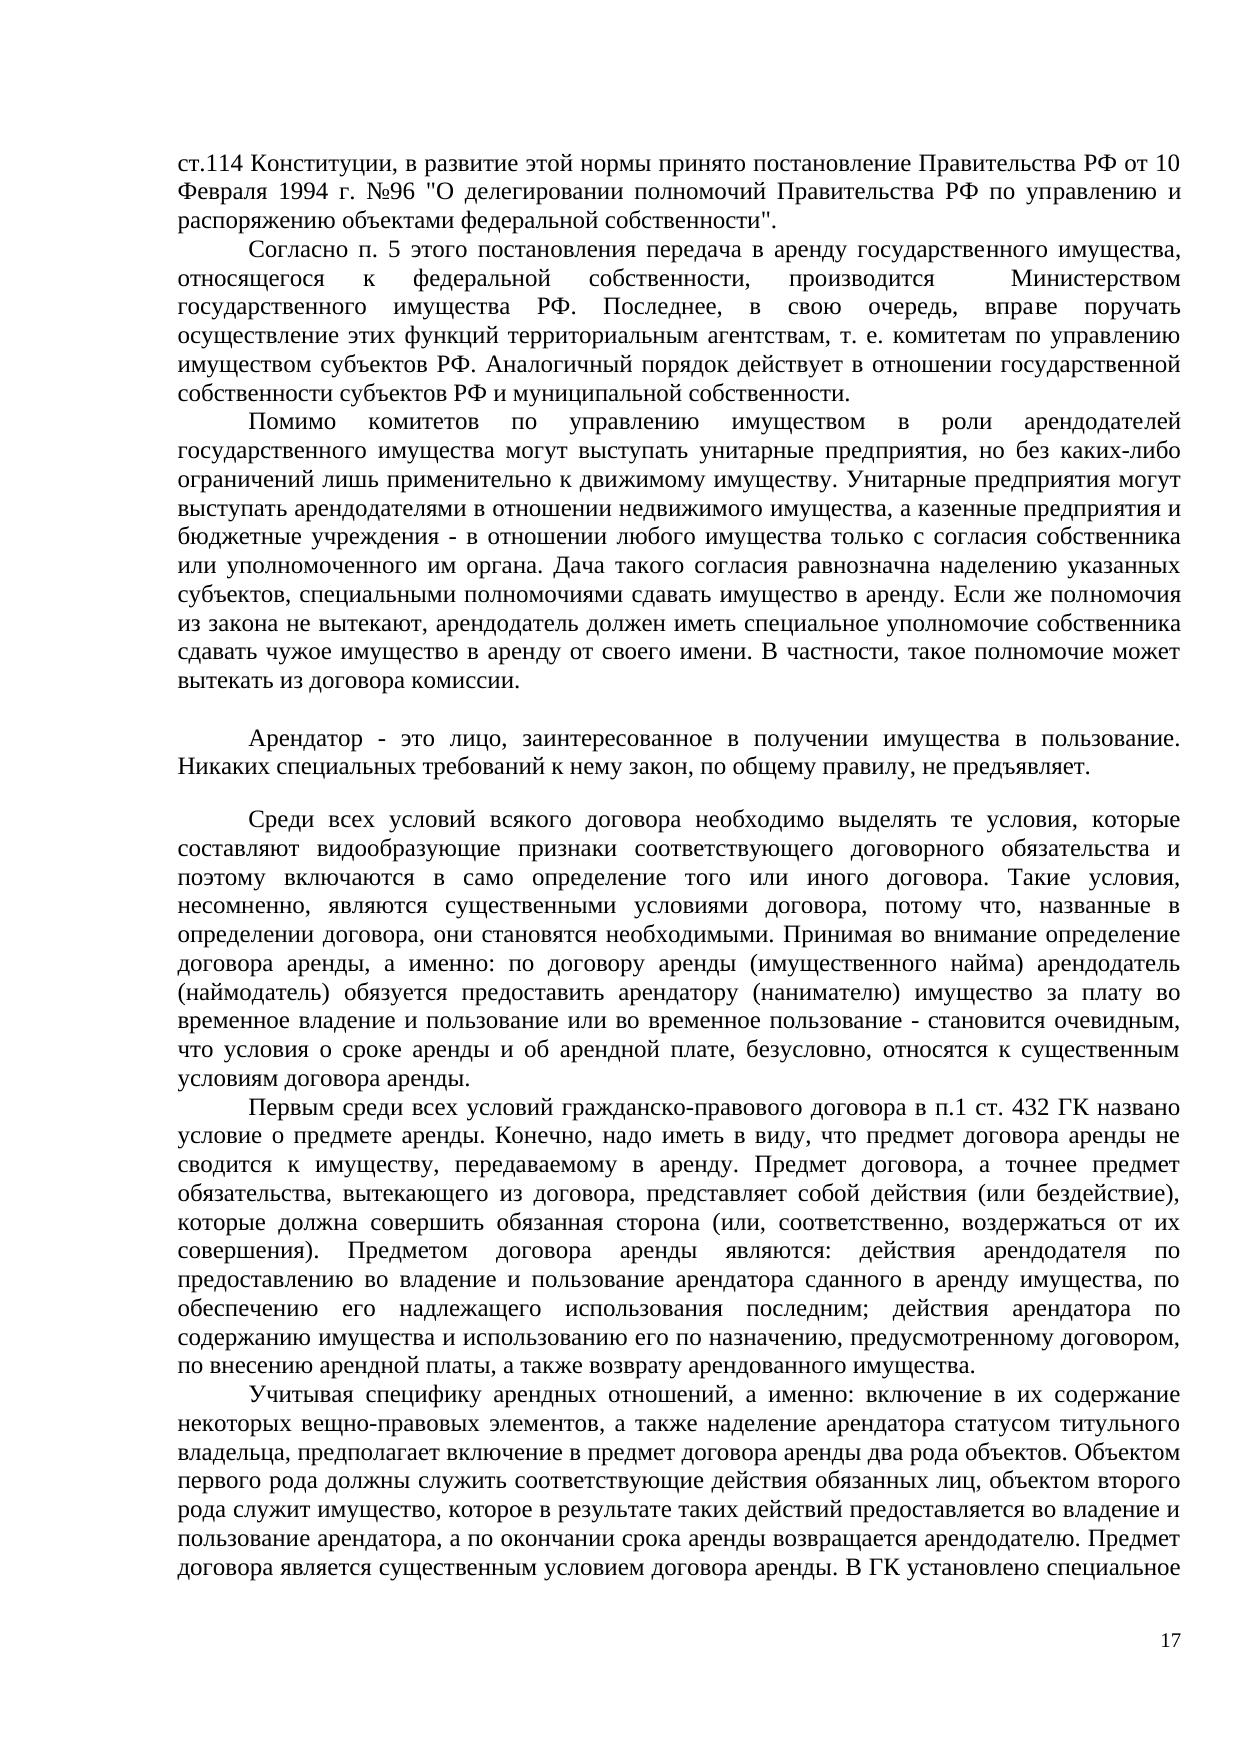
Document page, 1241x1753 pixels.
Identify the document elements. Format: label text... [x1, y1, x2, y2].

text Помимо комитетов по управлению имуществом в роли арендодателей государственного имущества могут выступать унитарные предприятия, но без каких-либо ограничений лишь применительно к движимому имуществу. Унитарные предприятия могут выступать арендодателями в отношении недвижимого имущества, а казенные предприятия и бюджетные учреждения - в отношении любого имущества только с согласия собственника или уполномоченного им органа. Дача такого согласия равнозначна наделению указанных субъектов, специальными полномочиями сдавать имущество в аренду. Если же полномочия из закона не вытекают, арендодатель должен иметь специальное уполномочие собственника сдавать чужое имущество в аренду от своего имени. В частности, такое полномочие может вытекать из договора комиссии. [177, 406, 1181, 694]
text Согласно п. 5 этого постановления передача в аренду государственного имущества, относящегося к федеральной собственности, производится Министерством государственного имущества РФ. Последнее, в свою очередь, вправе поручать осуществление этих функций территориальным агентствам, т. е. комитетам по управлению имуществом субъектов РФ. Аналогичный порядок действует в отношении государственной собственности субъектов РФ и муниципальной собственности. [177, 234, 1181, 406]
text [177, 1379, 1181, 1581]
text Среди всех условий всякого договора необходимо выделять те условия, которые составляют видообразующие признаки соответствующего договорного обязательства и поэтому включаются в само определение того или иного договора. Такие условия, несомненно, являются существенными условиями договора, потому что, названные в определении договора, они становятся необходимыми. Принимая во внимание определение договора аренды, а именно: по договору аренды (имущественного найма) арендодатель (наймодатель) обязуется предоставить арендатору (нанимателю) имущество за плату во временное владение и пользование или во временное пользование - становится очевидным, что условия о сроке аренды и об арендной плате, безусловно, относятся к существенным условиям договора аренды. [177, 804, 1181, 1092]
text Первым среди всех условий гражданско-правового договора в п.1 ст. 432 ГК названо условие о предмете аренды. Конечно, надо иметь в виду, что предмет договора аренды не сводится к имуществу, передаваемому в аренду. Предмет договора, а точнее предмет обязательства, вытекающего из договора, представляет собой действия (или бездействие), которые должна совершить обязанная сторона (или, соответственно, воздержаться от их совершения). Предметом договора аренды являются: действия арендодателя по предоставлению во владение и пользование арендатора сданного в аренду имущества, по обеспечению его надлежащего использования последним; действия арендатора по содержанию имущества и использованию его по назначению, предусмотренному договором, по внесению арендной платы, а также возврату арендованного имущества. [177, 1092, 1181, 1379]
text Арендатор - это лицо, заинтересованное в получении имущества в пользование. Никаких специальных требований к нему закон, по общему правилу, не предъявляет. [177, 723, 1181, 780]
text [177, 148, 1181, 234]
